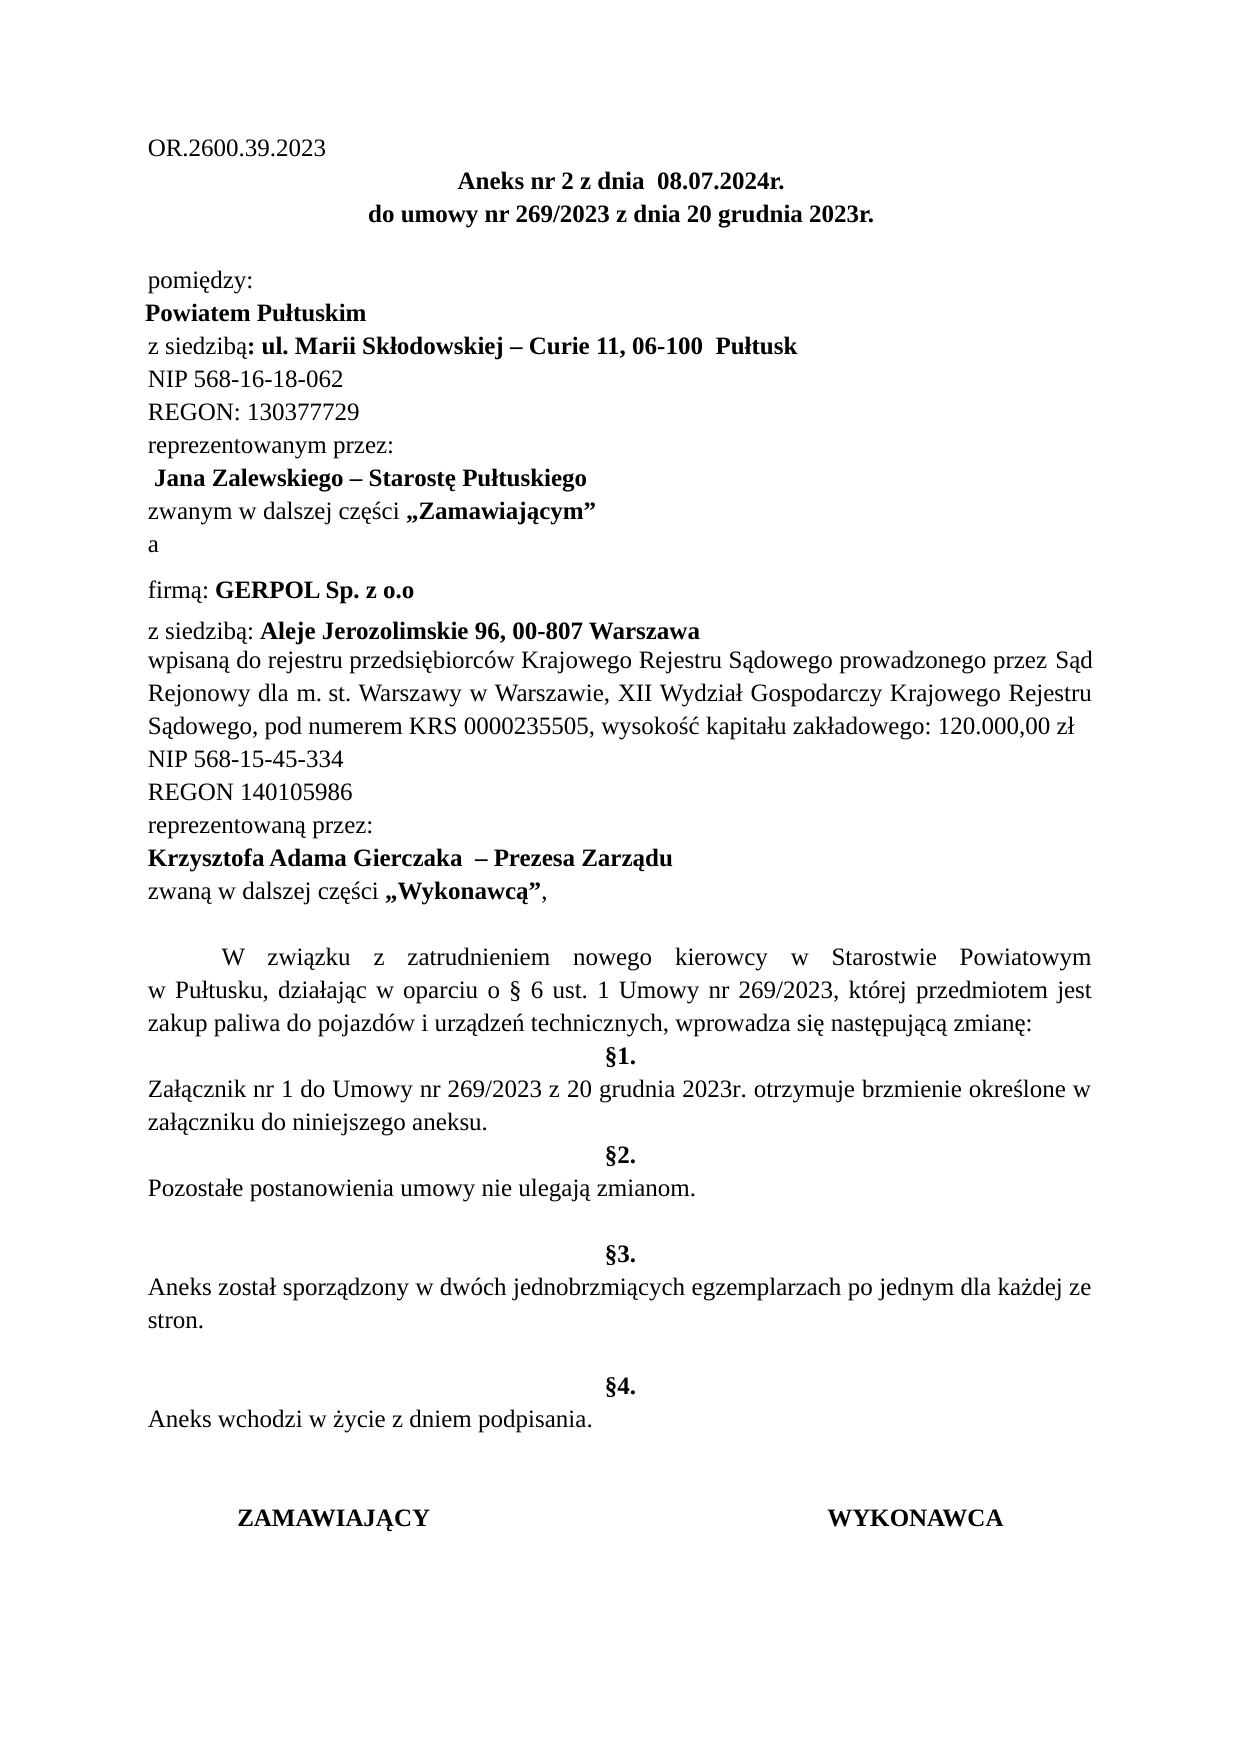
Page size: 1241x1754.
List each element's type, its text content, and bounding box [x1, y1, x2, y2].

text §4. [148, 1371, 1093, 1400]
text §2. [148, 1140, 1093, 1169]
text Krzysztofa Adama Gierczaka – Prezesa Zarządu [148, 843, 1093, 872]
text pomiędzy: [148, 265, 1093, 294]
text §3. [148, 1239, 1093, 1268]
text do umowy nr 269/2023 z dnia 20 grudnia 2023r. [149, 199, 1093, 228]
text zwaną w dalszej części „Wykonawcą”, [148, 876, 1093, 904]
text Aneks nr 2 z dnia 08.07.2024r. [149, 166, 1093, 195]
text §1. [148, 1041, 1093, 1070]
text NIP 568-15-45-334 [148, 744, 1093, 772]
text wpisaną do rejestru przedsiębiorców Krajowego Rejestru Sądowego prowadzonego przez Sąd Rejonowy dla m. st. Warszawy w Warszawie, XII Wydział Gospodarczy Krajowego Rejestru Sądowego, pod numerem KRS 0000235505, wysokość kapitału zakładowego: 120.000,00 zł [148, 645, 1093, 678]
list Jana Zalewskiego – Starostę Pułtuskiego [148, 463, 1093, 492]
text z siedzibą: Aleje Jerozolimskie 96, 00-807 Warszawa [148, 616, 1093, 645]
text REGON 140105986 [148, 777, 1093, 806]
text Pozostałe postanowienia umowy nie ulegają zmianom. [148, 1173, 1093, 1202]
text zwanym w dalszej części „Zamawiającym” [148, 496, 1093, 525]
text a [148, 529, 1093, 558]
text wpisaną do rejestru przedsiębiorców Krajowego Rejestru Sądowego prowadzonego przez Sąd Rejonowy dla m. st. Warszawy w Warszawie, XII Wydział Gospodarczy Krajowego Rejestru Sądowego, pod numerem KRS 0000235505, wysokość kapitału zakładowego: 120.000,00 zł [148, 706, 1093, 739]
text REGON: 130377729 [148, 397, 1093, 426]
text z siedzibą: ul. Marii Skłodowskiej – Curie 11, 06-100 Pułtusk [148, 331, 1093, 360]
text W związku z zatrudnieniem nowego kierowcy w Starostwie Powiatowym w Pułtusku, działając w oparciu o § 6 ust. 1 Umowy nr 269/2023, której przedmiotem jest zakup paliwa do pojazdów i urządzeń technicznych, wprowadza się następującą zmianę: [148, 942, 1093, 1037]
text Aneks wchodzi w życie z dniem podpisania. [148, 1404, 1093, 1433]
text ZAMAWIAJĄCY WYKONAWCA [148, 1503, 1093, 1532]
text firmą: GERPOL Sp. z o.o [148, 575, 1093, 603]
list Powiatem Pułtuskim [145, 298, 1093, 327]
text reprezentowanym przez: [148, 430, 1093, 459]
text OR.2600.39.2023 [148, 133, 1093, 162]
text Załącznik nr 1 do Umowy nr 269/2023 z 20 grudnia 2023r. otrzymuje brzmienie określone w załączniku do niniejszego aneksu. [148, 1074, 1093, 1136]
text NIP 568-16-18-062 [148, 364, 1093, 393]
text reprezentowaną przez: [148, 810, 1093, 838]
text Aneks został sporządzony w dwóch jednobrzmiących egzemplarzach po jednym dla każdej ze stron. [148, 1272, 1093, 1334]
